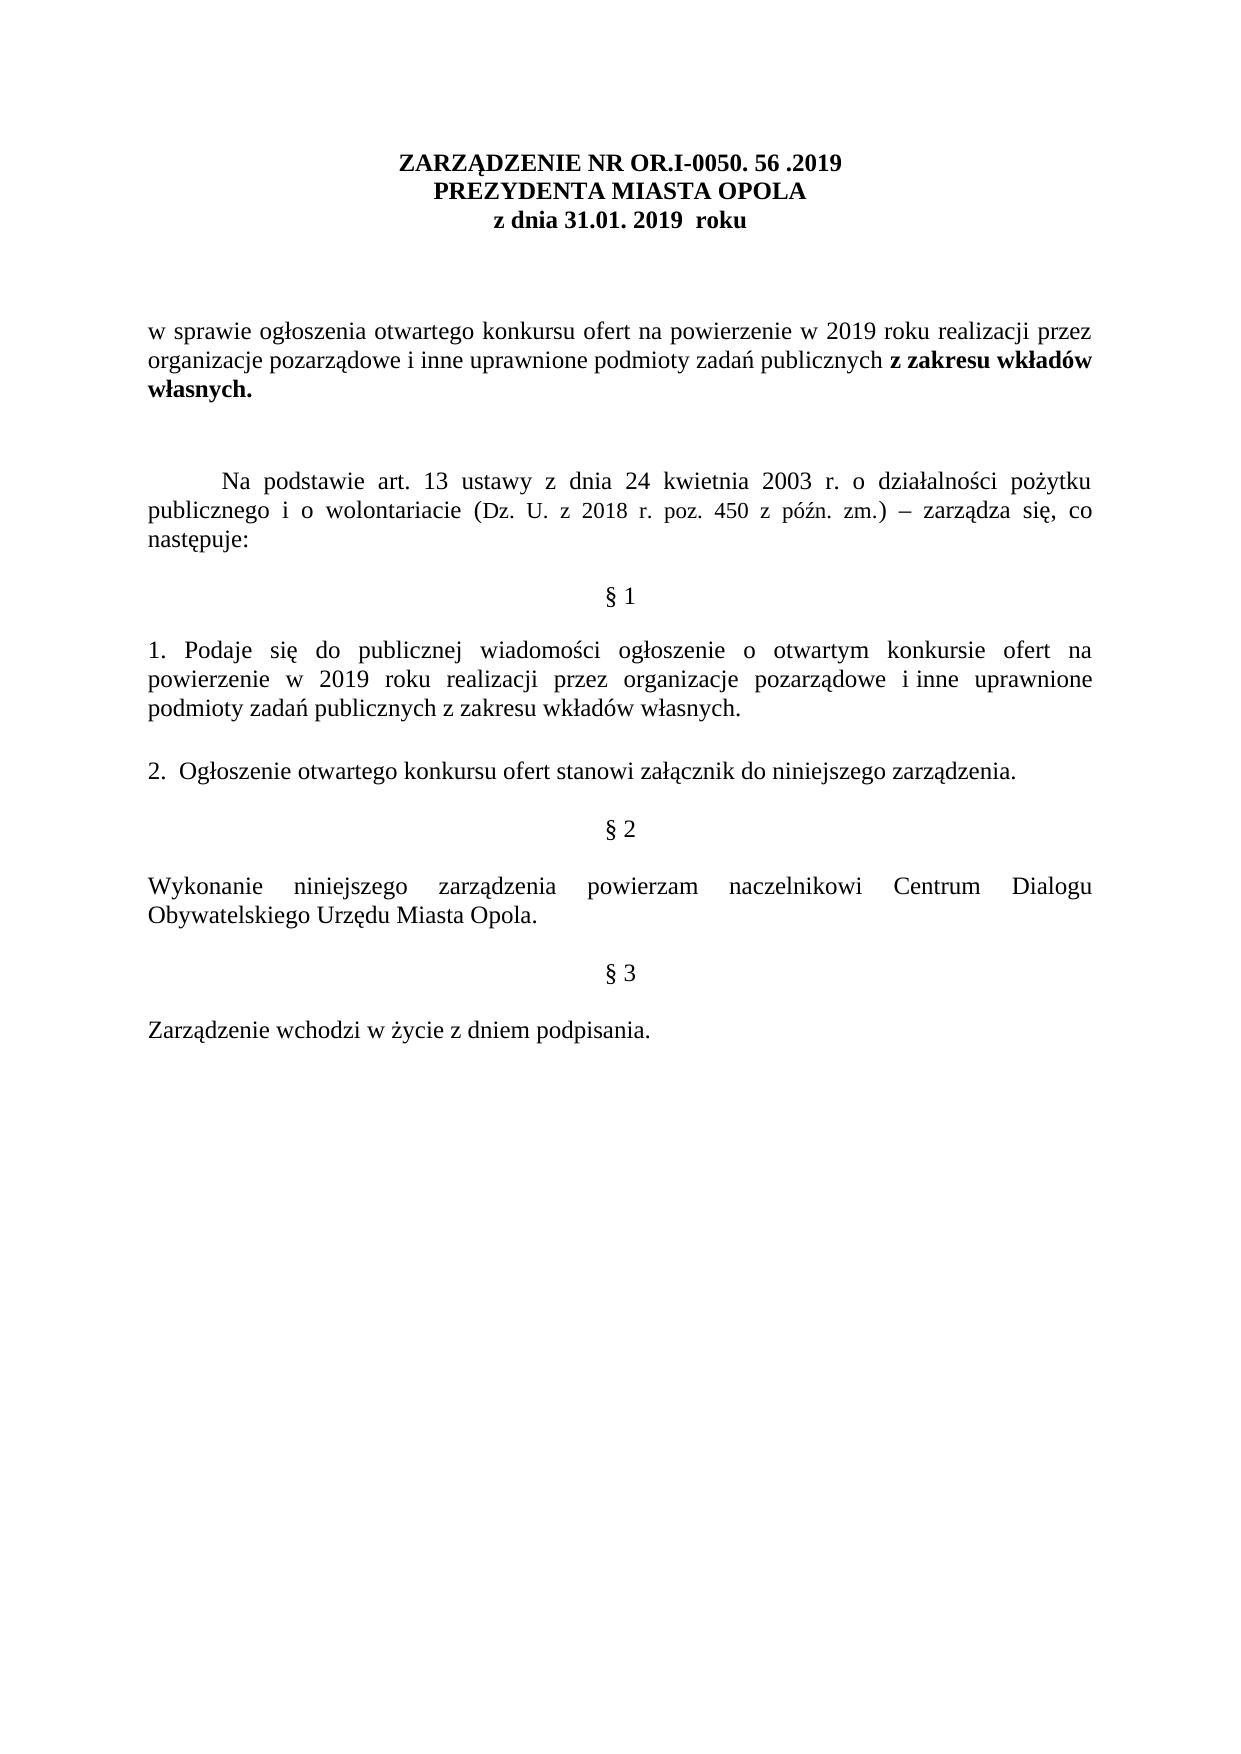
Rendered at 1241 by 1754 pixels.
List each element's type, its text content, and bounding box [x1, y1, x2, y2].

subtitle PREZYDENTA MIASTA OPOLA [148, 176, 1093, 205]
text Wykonanie niniejszego zarządzenia powierzam naczelnikowi Centrum Dialogu Obywatelskiego Urzędu Miasta Opola. [148, 871, 1093, 929]
text Zarządzenie wchodzi w życie z dniem podpisania. [148, 1015, 1093, 1044]
text § 2 [148, 814, 1093, 843]
subtitle 1. Podaje się do publicznej wiadomości ogłoszenie o otwartym konkursie ofert na powierzenie w 2019 roku realizacji przez organizacje pozarządowe i inne uprawnione podmioty zadań publicznych z zakresu wkładów własnych. [148, 635, 1093, 721]
text 2. Ogłoszenie otwartego konkursu ofert stanowi załącznik do niniejszego zarządzenia. [148, 756, 1093, 785]
subtitle w sprawie ogłoszenia otwartego konkursu ofert na powierzenie w 2019 roku realizacji przez organizacje pozarządowe i inne uprawnione podmioty zadań publicznych z zakresu wkładów własnych. [148, 316, 1093, 403]
text z dnia 31.01. 2019 roku [148, 205, 1093, 234]
text § 1 [148, 581, 1093, 610]
text § 3 [148, 958, 1093, 986]
text Na podstawie art. 13 ustawy z dnia 24 kwietnia 2003 r. o działalności pożytku publicznego i o wolontariacie (Dz. U. z 2018 r. poz. 450 z późn. zm.) – zarządza się, co następuje: [148, 466, 1093, 553]
title ZARZĄDZENIE NR OR.I-0050. 56 .2019 [148, 148, 1093, 176]
